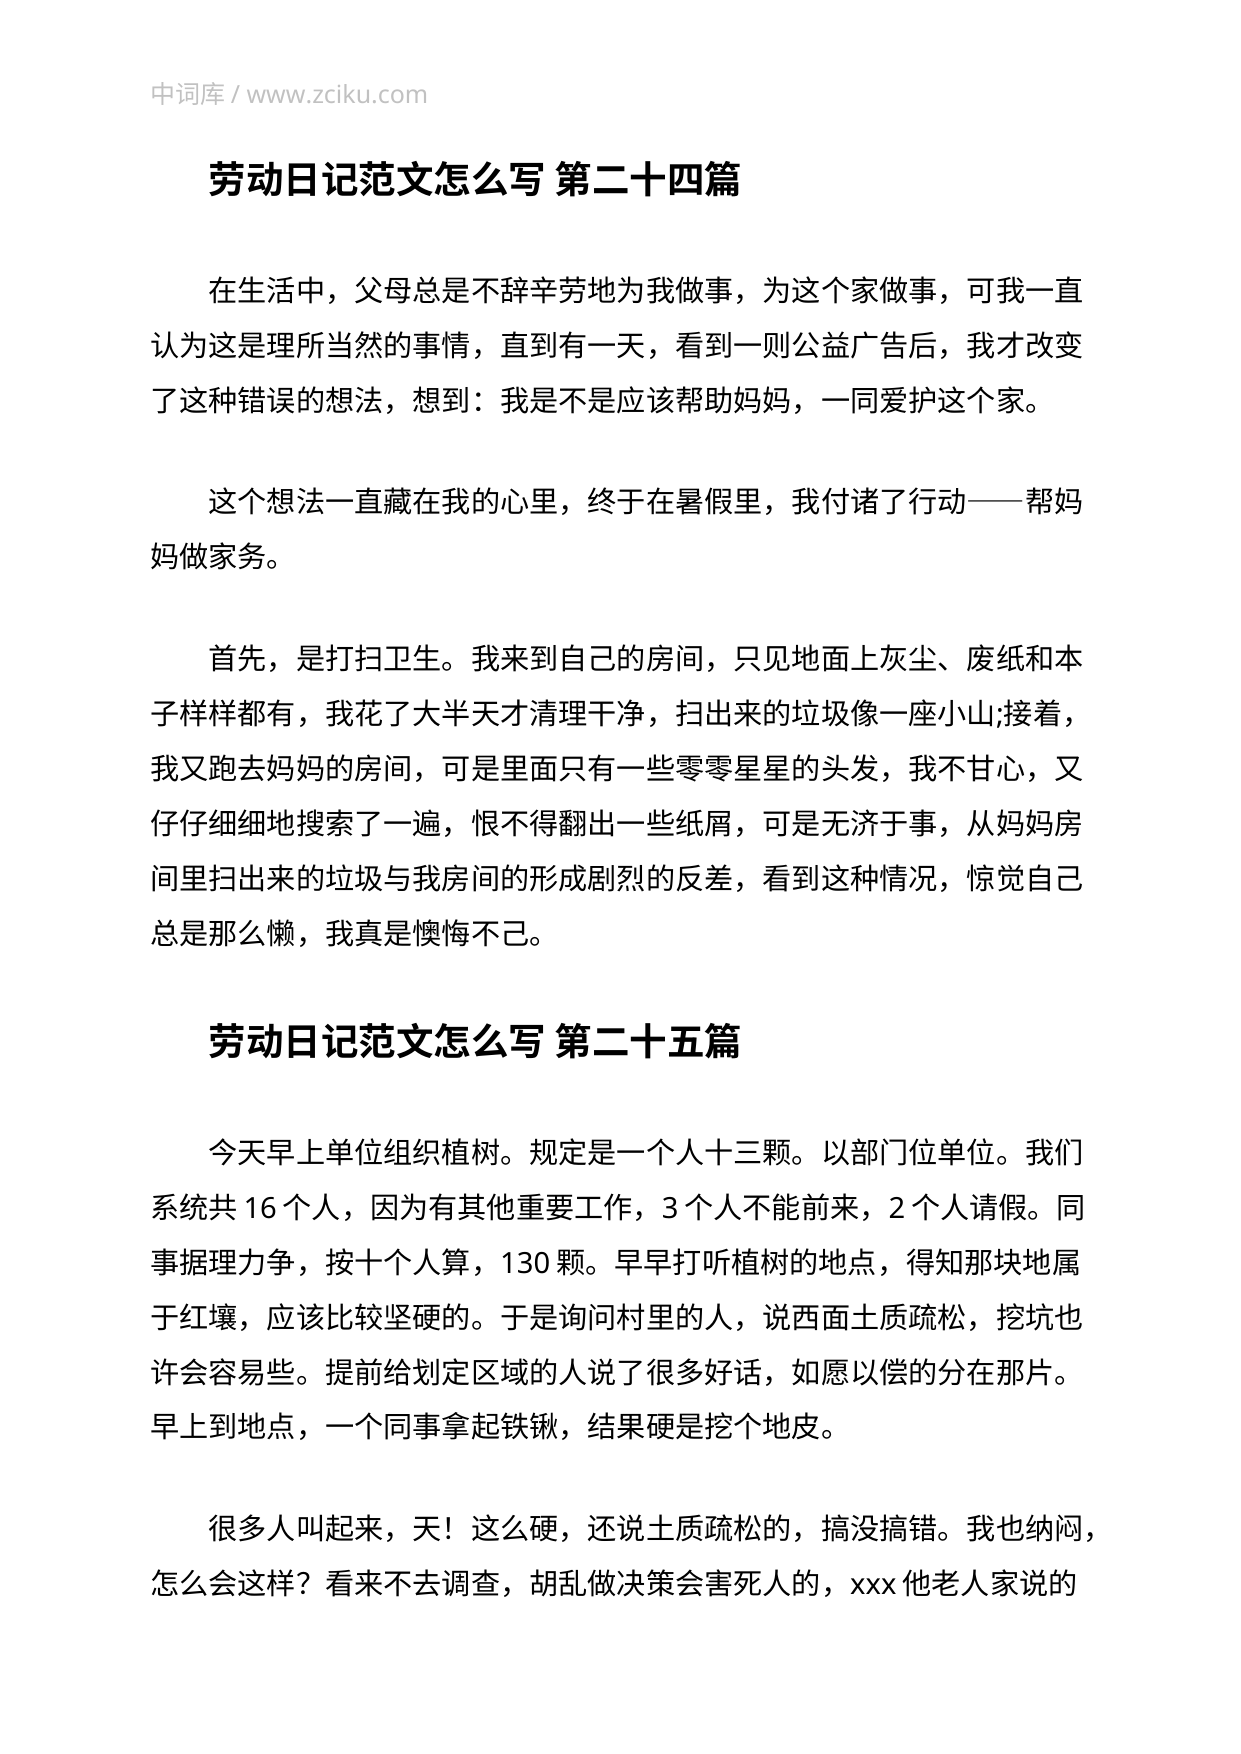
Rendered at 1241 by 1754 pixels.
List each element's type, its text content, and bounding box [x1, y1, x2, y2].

text 在生活中，父母总是不辞辛劳地为我做事，为这个家做事，可我一直认为这是理所当然的事情，直到有一天，看到一则公益广告后，我才改变了这种错误的想法，想到：我是不是应该帮助妈妈，一同爱护这个家。 [150, 267, 1090, 419]
text 首先，是打扫卫生。我来到自己的房间，只见地面上灰尘、废纸和本子样样都有，我花了大半天才清理干净，扫出来的垃圾像一座小山;接着，我又跑去妈妈的房间，可是里面只有一些零零星星的头发，我不甘心，又仔仔细细地搜索了一遍，恨不得翻出一些纸屑，可是无济于事，从妈妈房间里扫出来的垃圾与我房间的形成剧烈的反差，看到这种情况，惊觉自己总是那么懒，我真是懊悔不己。 [150, 636, 1090, 952]
text 劳动日记范文怎么写 第二十五篇 [150, 1012, 1090, 1066]
text 今天早上单位组织植树。规定是一个人十三颗。以部门位单位。我们系统共16个人，因为有其他重要工作，3个人不能前来，2个人请假。同事据理力争，按十个人算，130颗。早早打听植树的地点，得知那块地属于红壤，应该比较坚硬的。于是询问村里的人，说西面土质疏松，挖坑也许会容易些。提前给划定区域的人说了很多好话，如愿以偿的分在那片。早上到地点，一个同事拿起铁锹，结果硬是挖个地皮。 [150, 1129, 1090, 1446]
text 劳动日记范文怎么写 第二十四篇 [150, 150, 1090, 204]
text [150, 1506, 1090, 1603]
text 这个想法一直藏在我的心里，终于在暑假里，我付诸了行动——帮妈妈做家务。 [150, 479, 1090, 576]
